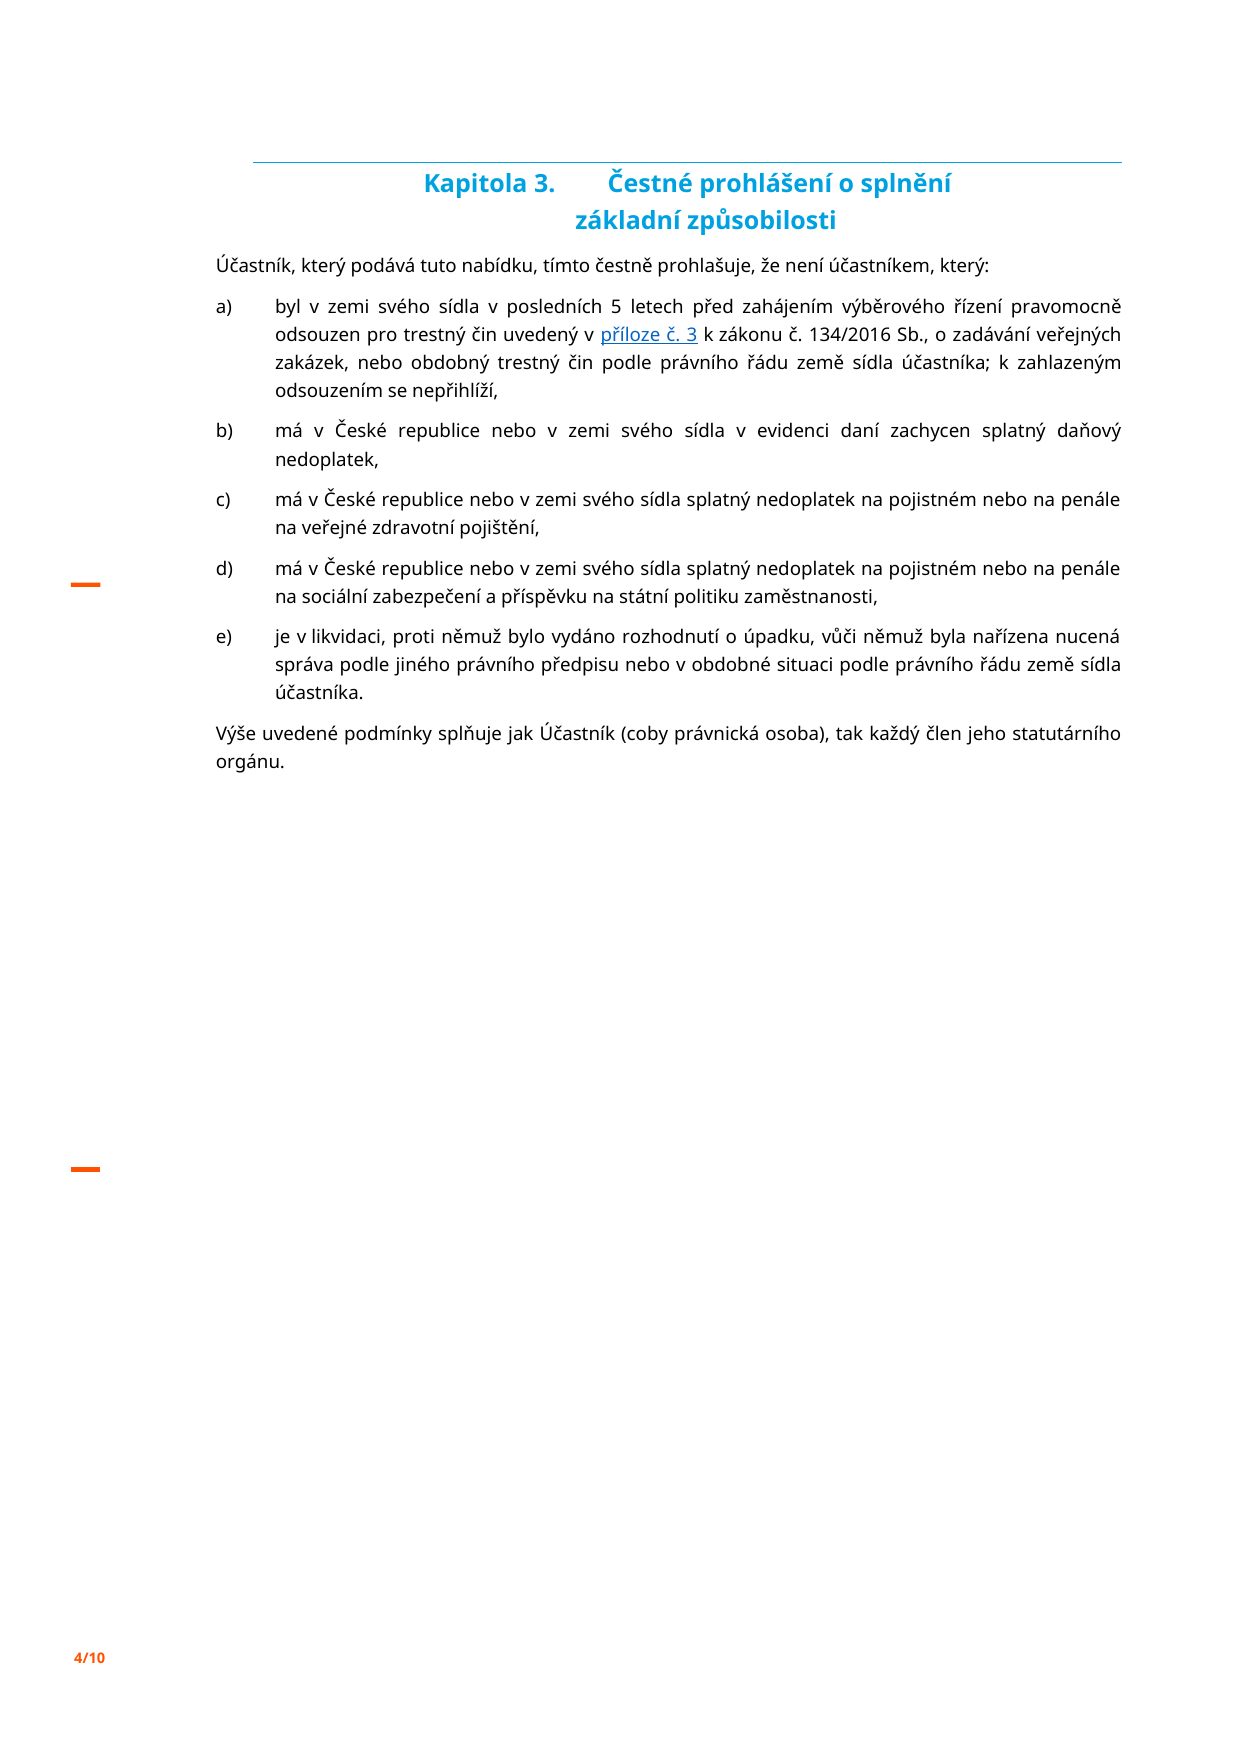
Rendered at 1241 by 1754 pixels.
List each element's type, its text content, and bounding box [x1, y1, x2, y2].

text má v České republice nebo v zemi svého sídla splatný nedoplatek na pojistném nebo na penále na sociální zabezpečení a příspěvku na státní politiku zaměstnanosti, [216, 555, 1122, 608]
text má v České republice nebo v zemi svého sídla v evidenci daní zachycen splatný daňový nedoplatek, [216, 418, 1122, 471]
text je v likvidaci, proti němuž bylo vydáno rozhodnutí o úpadku, vůči němuž byla nařízena nucená správa podle jiného právního předpisu nebo v obdobné situaci podle právního řádu země sídla účastníka. [216, 623, 1122, 705]
text Účastník, který podává tuto nabídku, tímto čestně prohlašuje, že není účastníkem, který: [216, 253, 1122, 278]
text má v České republice nebo v zemi svého sídla splatný nedoplatek na pojistném nebo na penále na veřejné zdravotní pojištění, [216, 486, 1122, 540]
subtitle Čestné prohlášení o splnění základní způsobilosti [253, 163, 1122, 237]
text byl v zemi svého sídla v posledních 5 letech před zahájením výběrového řízení pravomocně odsouzen pro trestný čin uvedený v příloze č. 3 k zákonu č. 134/2016 Sb., o zadávání veřejných zakázek, nebo obdobný trestný čin podle právního řádu země sídla účastníka; k zahlazeným odsouzením se nepřihlíží, [216, 293, 1122, 403]
text Výše uvedené podmínky splňuje jak Účastník (coby právnická osoba), tak každý člen jeho statutárního orgánu. [216, 720, 1122, 773]
